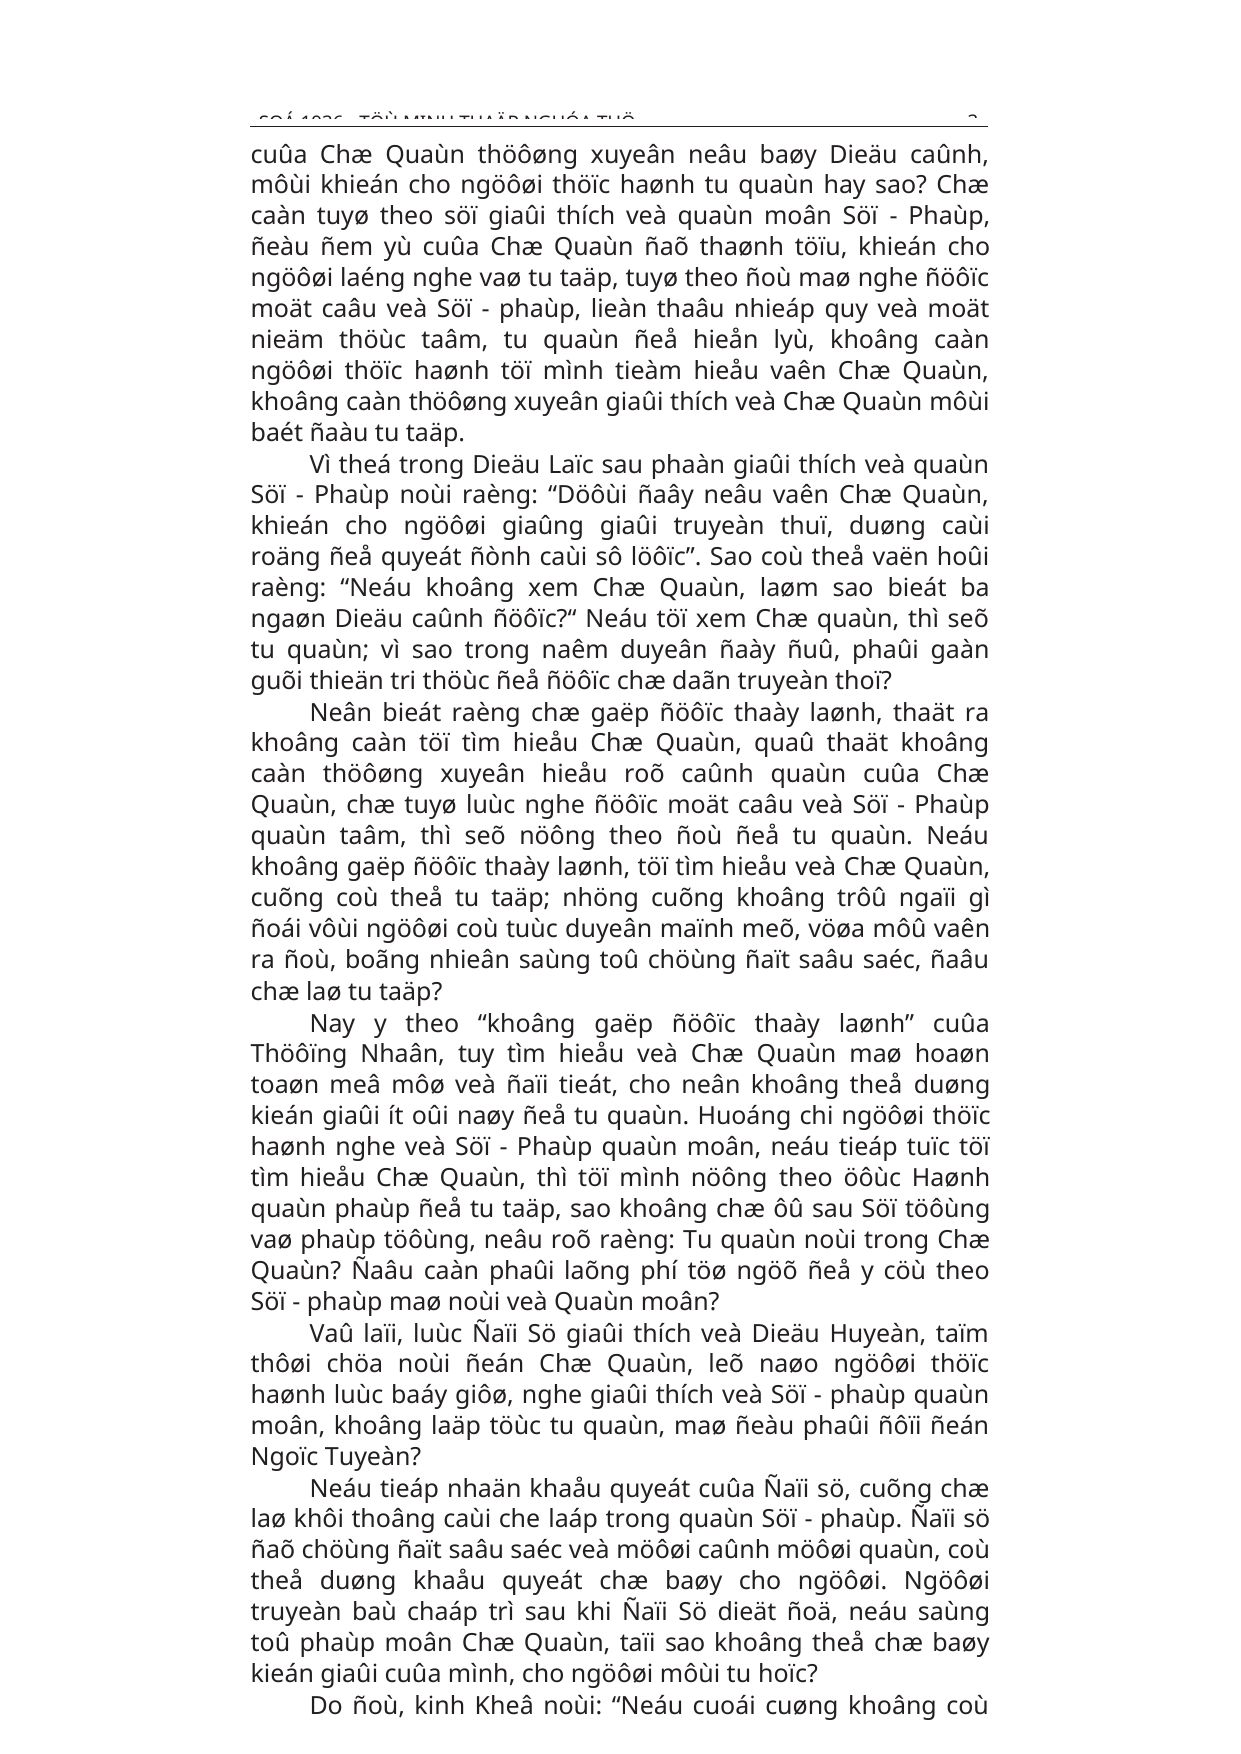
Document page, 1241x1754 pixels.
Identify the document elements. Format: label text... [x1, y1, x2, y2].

text Nay y theo “khoâng gaëp ñöôïc thaày laønh” cuûa Thöôïng Nhaân, tuy tìm hieåu veà Chæ Quaùn maø hoaøn toaøn meâ môø veà ñaïi tieát, cho neân khoâng theå duøng kieán giaûi ít oûi naøy ñeå tu quaùn. Huoáng chi ngöôøi thöïc haønh nghe veà Söï - Phaùp quaùn moân, neáu tieáp tuïc töï tìm hieåu Chæ Quaùn, thì töï mình nöông theo öôùc Haønh quaùn phaùp ñeå tu taäp, sao khoâng chæ ôû sau Söï töôùng vaø phaùp töôùng, neâu roõ raèng: Tu quaùn noùi trong Chæ Quaùn? Ñaâu caàn phaûi laõng phí töø ngöõ ñeå y cöù theo Söï - phaùp maø noùi veà Quaùn moân? [250, 1007, 990, 1318]
text Neân bieát raèng chæ gaëp ñöôïc thaày laønh, thaät ra khoâng caàn töï tìm hieåu Chæ Quaùn, quaû thaät khoâng caàn thöôøng xuyeân hieåu roõ caûnh quaùn cuûa Chæ Quaùn, chæ tuyø luùc nghe ñöôïc moät caâu veà Söï - Phaùp quaùn taâm, thì seõ nöông theo ñoù ñeå tu quaùn. Neáu khoâng gaëp ñöôïc thaày laønh, töï tìm hieåu veà Chæ Quaùn, cuõng coù theå tu taäp; nhöng cuõng khoâng trôû ngaïi gì ñoái vôùi ngöôøi coù tuùc duyeân maïnh meõ, vöøa môû vaên ra ñoù, boãng nhieân saùng toû chöùng ñaït saâu saéc, ñaâu chæ laø tu taäp? [250, 697, 990, 1007]
text Vaû laïi, luùc Ñaïi Sö giaûi thích veà Dieäu Huyeàn, taïm thôøi chöa noùi ñeán Chæ Quaùn, leõ naøo ngöôøi thöïc haønh luùc baáy giôø, nghe giaûi thích veà Söï - phaùp quaùn moân, khoâng laäp töùc tu quaùn, maø ñeàu phaûi ñôïi ñeán Ngoïc Tuyeàn? [250, 1318, 990, 1473]
text Vì theá trong Dieäu Laïc sau phaàn giaûi thích veà quaùn Söï - Phaùp noùi raèng: “Döôùi ñaây neâu vaên Chæ Quaùn, khieán cho ngöôøi giaûng giaûi truyeàn thuï, duøng caùi roäng ñeå quyeát ñònh caùi sô löôïc”. Sao coù theå vaën hoûi raèng: “Neáu khoâng xem Chæ Quaùn, laøm sao bieát ba ngaøn Dieäu caûnh ñöôïc?“ Neáu töï xem Chæ quaùn, thì seõ tu quaùn; vì sao trong naêm duyeân ñaày ñuû, phaûi gaàn guõi thieän tri thöùc ñeå ñöôïc chæ daãn truyeàn thoï? [250, 449, 990, 697]
text cuûa Chæ Quaùn thöôøng xuyeân neâu baøy Dieäu caûnh, môùi khieán cho ngöôøi thöïc haønh tu quaùn hay sao? Chæ caàn tuyø theo söï giaûi thích veà quaùn moân Söï - Phaùp, ñeàu ñem yù cuûa Chæ Quaùn ñaõ thaønh töïu, khieán cho ngöôøi laéng nghe vaø tu taäp, tuyø theo ñoù maø nghe ñöôïc moät caâu veà Söï - phaùp, lieàn thaâu nhieáp quy veà moät nieäm thöùc taâm, tu quaùn ñeå hieån lyù, khoâng caàn ngöôøi thöïc haønh töï mình tieàm hieåu vaên Chæ Quaùn, khoâng caàn thöôøng xuyeân giaûi thích veà Chæ Quaùn môùi baét ñaàu tu taäp. [250, 138, 990, 449]
text Neáu tieáp nhaän khaåu quyeát cuûa Ñaïi sö, cuõng chæ laø khôi thoâng caùi che laáp trong quaùn Söï - phaùp. Ñaïi sö ñaõ chöùng ñaït saâu saéc veà möôøi caûnh möôøi quaùn, coù theå duøng khaåu quyeát chæ baøy cho ngöôøi. Ngöôøi truyeàn baù chaáp trì sau khi Ñaïi Sö dieät ñoä, neáu saùng toû phaùp moân Chæ Quaùn, taïi sao khoâng theå chæ baøy kieán giaûi cuûa mình, cho ngöôøi môùi tu hoïc? [250, 1473, 990, 1690]
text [250, 1690, 990, 1721]
